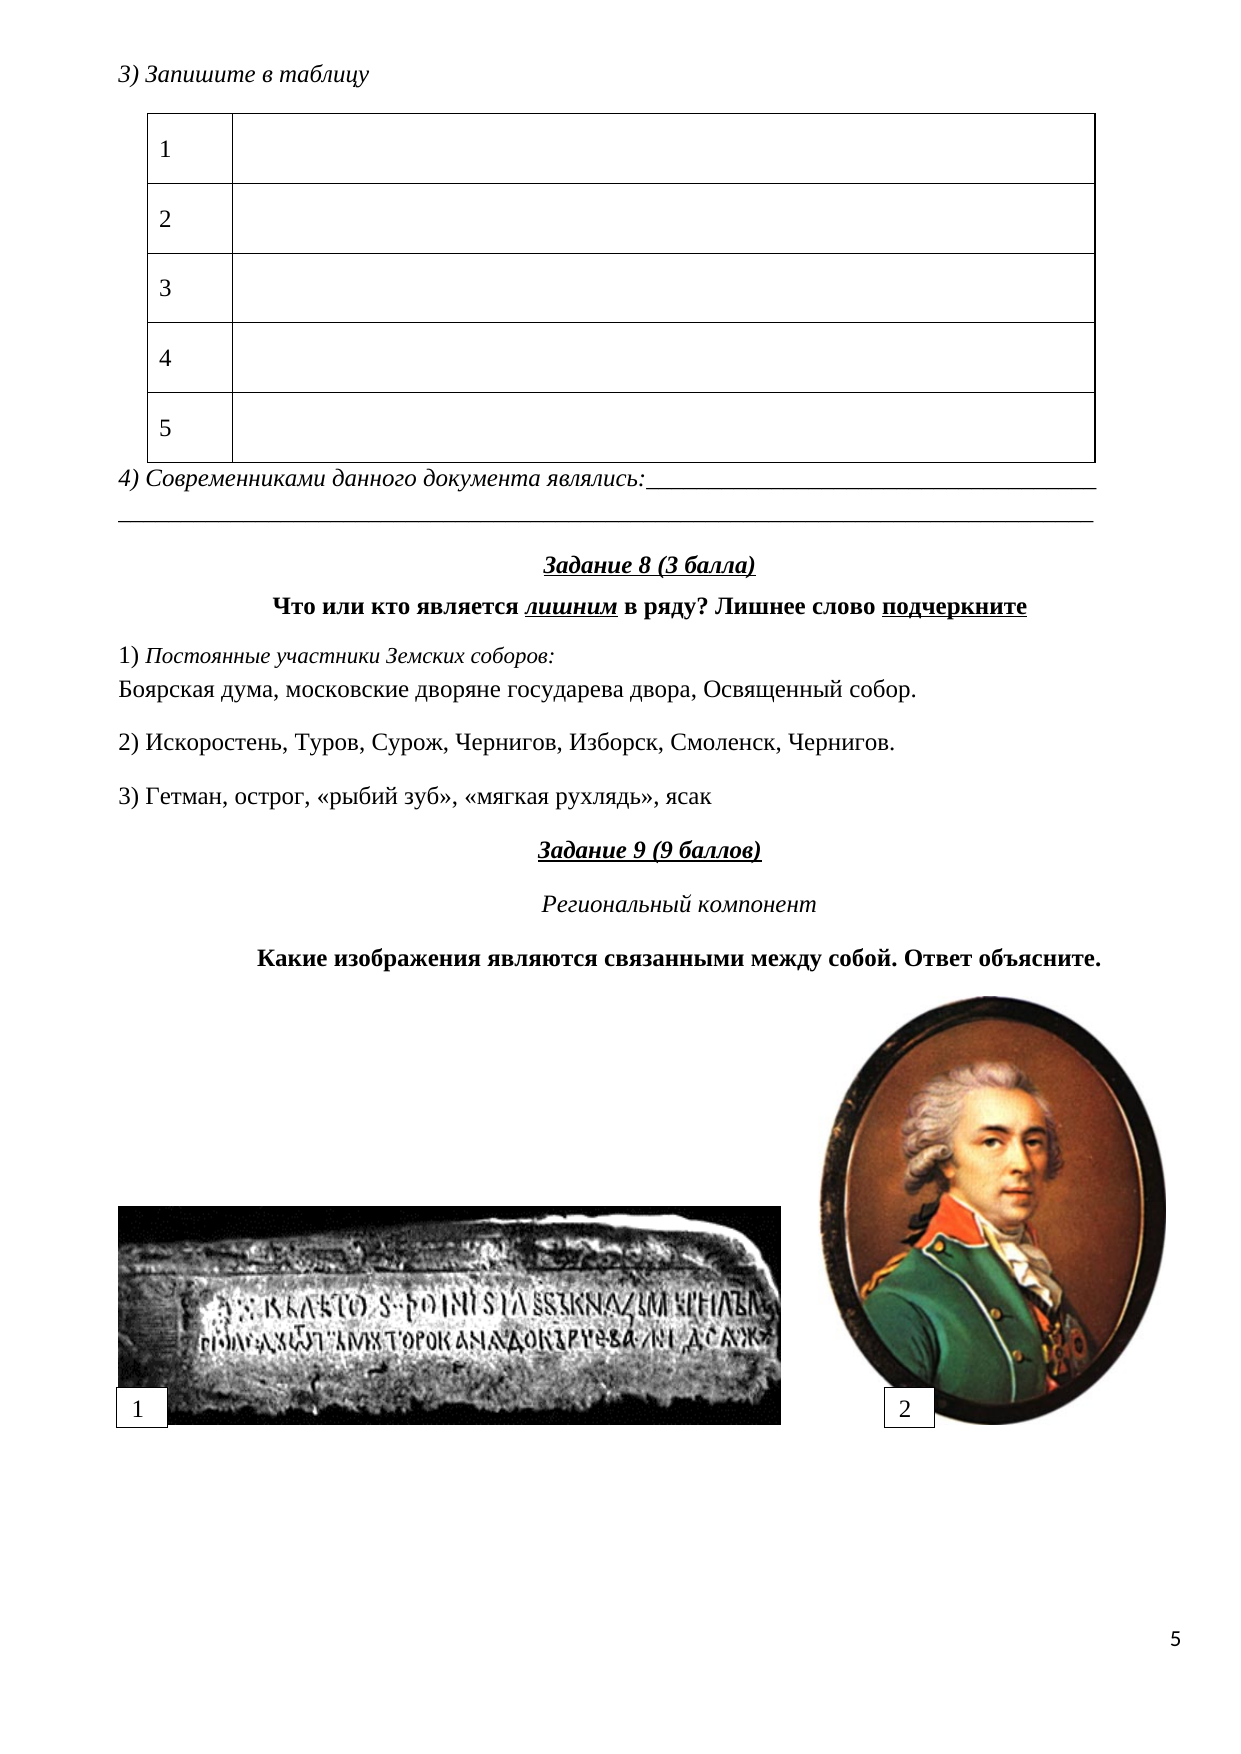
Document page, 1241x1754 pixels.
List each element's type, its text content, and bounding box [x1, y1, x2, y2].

table_cell [233, 184, 1094, 252]
text Боярская дума, московские дворяне государева двора, Освященный собор. [118, 674, 1181, 702]
table_cell [233, 254, 1094, 322]
table_header [233, 114, 1094, 183]
table_cell [233, 393, 1094, 462]
table_cell 2 [148, 184, 232, 252]
text Задание 8 (3 балла) [118, 550, 1181, 578]
text 1) Постоянные участники Земских соборов: [118, 641, 1181, 669]
text 2) Искоростень, Туров, Сурож, Чернигов, Изборск, Смоленск, Чернигов. [118, 727, 1181, 756]
text 4) Современниками данного документа являлись:____________________________________ ______________________________________________________________________________ [118, 463, 1181, 525]
table_cell 5 [148, 393, 232, 462]
text 3) Запишите в таблицу [118, 59, 1181, 88]
picture [118, 1206, 781, 1425]
table_header 1 [148, 114, 232, 183]
table_cell 4 [148, 323, 232, 392]
text 3) Гетман, острог, «рыбий зуб», «мягкая рухлядь», ясак [118, 781, 1181, 810]
picture [818, 996, 1166, 1425]
table_cell [233, 323, 1094, 392]
text Задание 9 (9 баллов) [118, 835, 1181, 864]
text Что или кто является лишним в ряду? Лишнее слово подчеркните [118, 591, 1181, 620]
table_cell 3 [148, 254, 232, 322]
text Какие изображения являются связанными между собой. Ответ объясните. [118, 943, 1181, 972]
text Региональный компонент [118, 889, 1181, 918]
